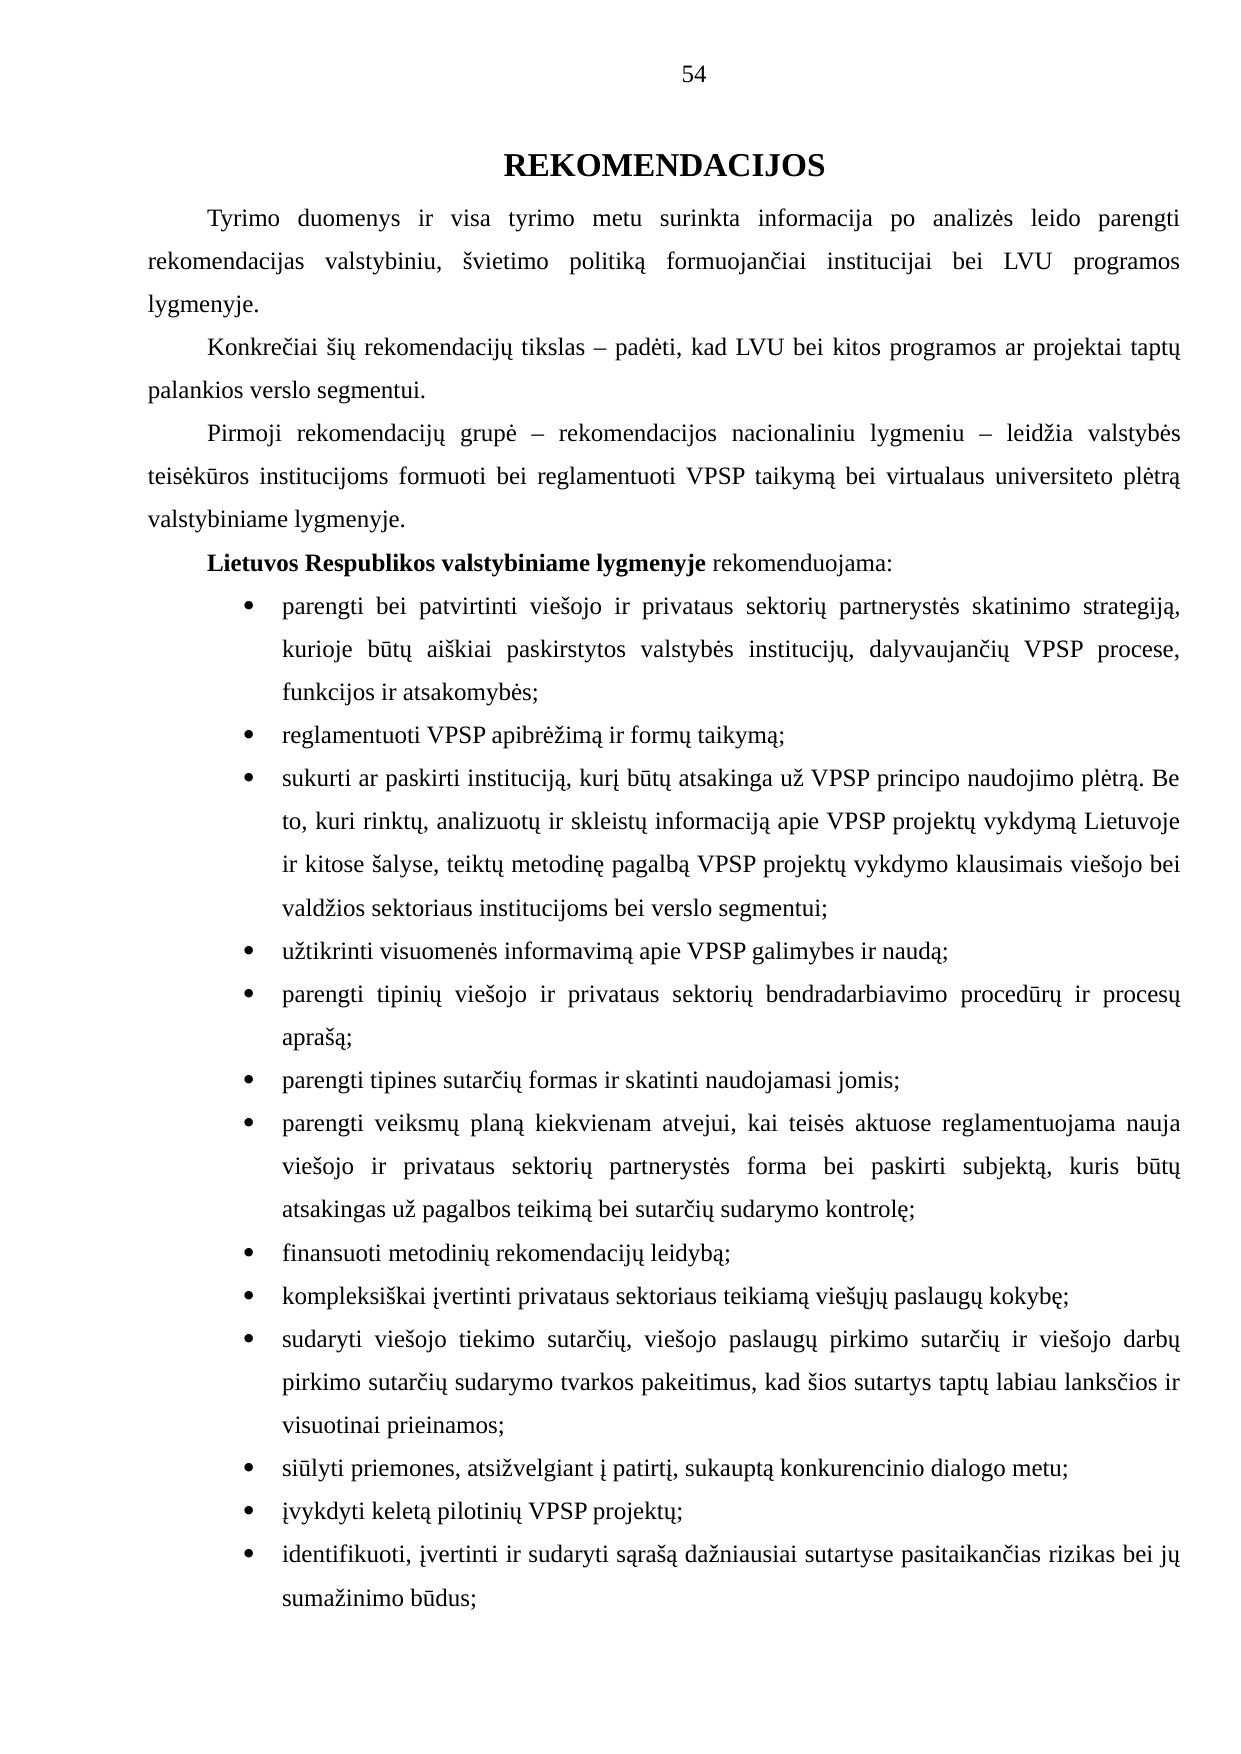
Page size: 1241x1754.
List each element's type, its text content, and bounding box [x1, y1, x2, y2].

list siūlyti priemones, atsižvelgiant į patirtį, sukauptą konkurencinio dialogo metu; [244, 1453, 1181, 1482]
list įvykdyti keletą pilotinių VPSP projektų; [244, 1496, 1181, 1525]
list užtikrinti visuomenės informavimą apie VPSP galimybes ir naudą; [244, 936, 1181, 964]
text Konkrečiai šių rekomendacijų tikslas – padėti, kad LVU bei kitos programos ar projektai taptų palankios verslo segmentui. [148, 332, 1181, 404]
text Tyrimo duomenys ir visa tyrimo metu surinkta informacija po analizės leido parengti rekomendacijas valstybiniu, švietimo politiką formuojančiai institucijai bei LVU programos lygmenyje. [148, 203, 1181, 318]
text Lietuvos Respublikos valstybiniame lygmenyje rekomenduojama: [148, 548, 1181, 576]
list kompleksiškai įvertinti privataus sektoriaus teikiamą viešųjų paslaugų kokybę; [244, 1281, 1181, 1309]
list parengti bei patvirtinti viešojo ir privataus sektorių partnerystės skatinimo strategiją, kurioje būtų aiškiai paskirstytos valstybės institucijų, dalyvaujančių VPSP procese, funkcijos ir atsakomybės; [244, 591, 1181, 706]
list reglamentuoti VPSP apibrėžimą ir formų taikymą; [244, 720, 1181, 749]
list sukurti ar paskirti instituciją, kurį būtų atsakinga už VPSP principo naudojimo plėtrą. Be to, kuri rinktų, analizuotų ir skleistų informaciją apie VPSP projektų vykdymą Lietuvoje ir kitose šalyse, teiktų metodinę pagalbą VPSP projektų vykdymo klausimais viešojo bei valdžios sektoriaus institucijoms bei verslo segmentui; [244, 763, 1181, 921]
list finansuoti metodinių rekomendacijų leidybą; [244, 1238, 1181, 1266]
list sudaryti viešojo tiekimo sutarčių, viešojo paslaugų pirkimo sutarčių ir viešojo darbų pirkimo sutarčių sudarymo tvarkos pakeitimus, kad šios sutartys taptų labiau lanksčios ir visuotinai prieinamos; [244, 1324, 1181, 1439]
list identifikuoti, įvertinti ir sudaryti sąrašą dažniausiai sutartyse pasitaikančias rizikas bei jų sumažinimo būdus; [244, 1539, 1181, 1611]
text Rekomendacijos [148, 145, 1181, 183]
list parengti tipines sutarčių formas ir skatinti naudojamasi jomis; [244, 1065, 1181, 1094]
list parengti veiksmų planą kiekvienam atvejui, kai teisės aktuose reglamentuojama nauja viešojo ir privataus sektorių partnerystės forma bei paskirti subjektą, kuris būtų atsakingas už pagalbos teikimą bei sutarčių sudarymo kontrolę; [244, 1108, 1181, 1223]
text Pirmoji rekomendacijų grupė – rekomendacijos nacionaliniu lygmeniu – leidžia valstybės teisėkūros institucijoms formuoti bei reglamentuoti VPSP taikymą bei virtualaus universiteto plėtrą valstybiniame lygmenyje. [148, 418, 1181, 533]
list parengti tipinių viešojo ir privataus sektorių bendradarbiavimo procedūrų ir procesų aprašą; [244, 979, 1181, 1051]
